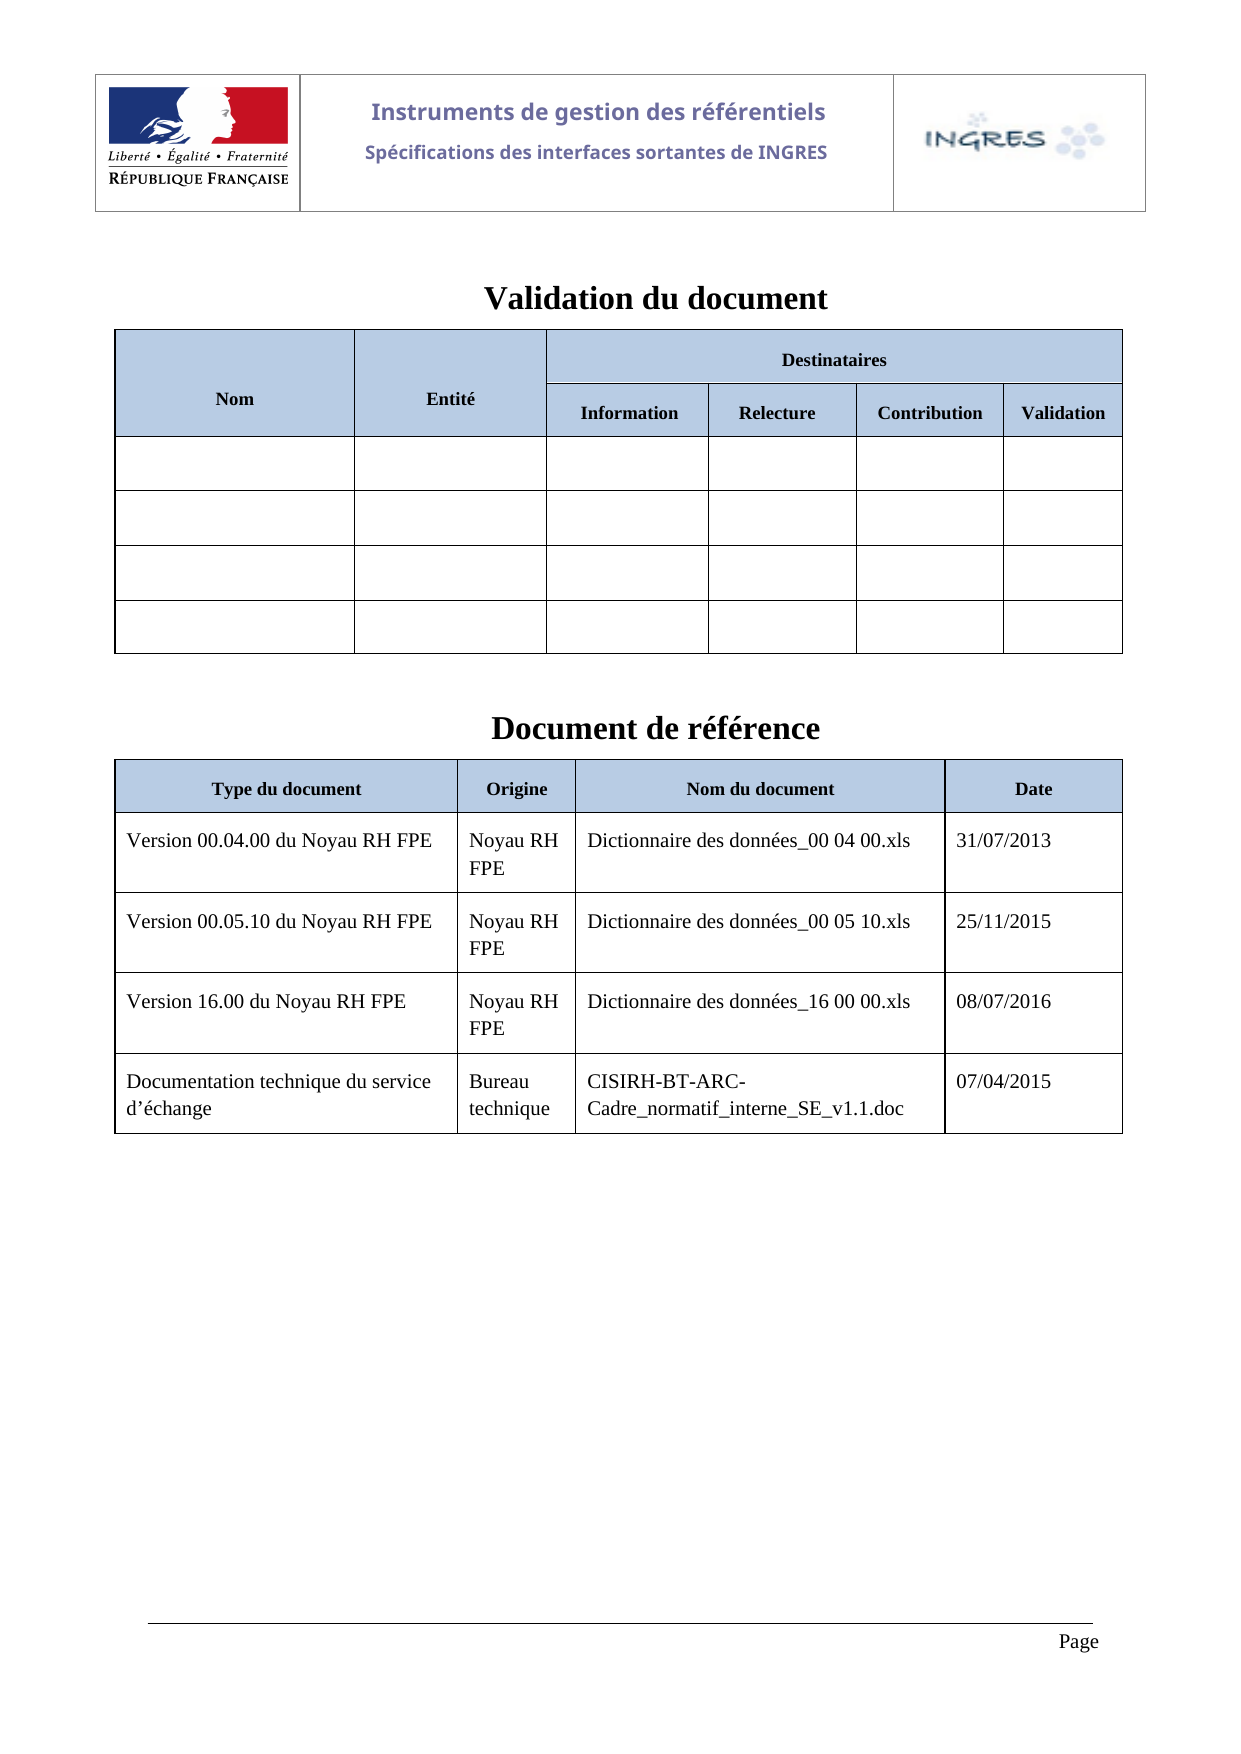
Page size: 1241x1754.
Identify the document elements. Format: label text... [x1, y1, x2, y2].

table_cell [116, 546, 354, 600]
table_cell [1004, 437, 1122, 490]
table_cell [857, 491, 1003, 545]
table_cell [355, 437, 546, 490]
table_cell [355, 491, 546, 545]
table_cell [547, 491, 708, 545]
table_cell 31/07/2013 [946, 813, 1122, 892]
table_cell Version 00.04.00 du Noyau RH FPE [116, 813, 457, 892]
table_cell Contribution [857, 384, 1003, 436]
table_cell Relecture [709, 384, 856, 436]
table_cell Dictionnaire des données_16 00 00.xls [576, 973, 944, 1052]
table_header Date [946, 760, 1122, 812]
table_cell [116, 601, 354, 653]
table_cell [116, 437, 354, 490]
table_header Nom [116, 330, 354, 436]
table_cell Version 16.00 du Noyau RH FPE [116, 973, 457, 1052]
table_cell CISIRH-BT-ARC-Cadre_normatif_interne_SE_v1.1.doc [576, 1054, 944, 1133]
table_cell Noyau RH FPE [458, 973, 575, 1052]
table_cell 25/11/2015 [946, 893, 1122, 972]
table_header Entité [355, 330, 546, 436]
picture [107, 87, 288, 187]
table_cell [547, 601, 708, 653]
table_header Origine [458, 760, 575, 812]
text Document de référence [219, 708, 1093, 746]
table_cell 07/04/2015 [946, 1054, 1122, 1133]
table_cell Version 00.05.10 du Noyau RH FPE [116, 893, 457, 972]
table_cell Documentation technique du service d’échange [116, 1054, 457, 1133]
table_cell [547, 546, 708, 600]
table_cell [857, 546, 1003, 600]
table_cell [355, 601, 546, 653]
table_cell [1004, 601, 1122, 653]
table_cell 08/07/2016 [946, 973, 1122, 1052]
table_cell [1004, 491, 1122, 545]
table_cell [547, 437, 708, 490]
table_cell [355, 546, 546, 600]
table_cell [709, 601, 856, 653]
table_cell [1004, 546, 1122, 600]
text Validation du document [219, 278, 1093, 317]
table_cell Noyau RH FPE [458, 893, 575, 972]
table_cell Bureau technique [458, 1054, 575, 1133]
table_cell [709, 546, 856, 600]
table_cell [857, 437, 1003, 490]
table_cell Validation [1004, 384, 1122, 436]
table_cell Dictionnaire des données_00 05 10.xls [576, 893, 944, 972]
table_cell [857, 601, 1003, 653]
table_header Type du document [116, 760, 457, 812]
table_cell Information [547, 384, 708, 436]
table_header Destinataires [547, 330, 1122, 382]
table_header Nom du document [576, 760, 944, 812]
table_cell Dictionnaire des données_00 04 00.xls [576, 813, 944, 892]
table_cell [709, 491, 856, 545]
table_cell [709, 437, 856, 490]
table_cell Noyau RH FPE [458, 813, 575, 892]
table_cell [116, 491, 354, 545]
